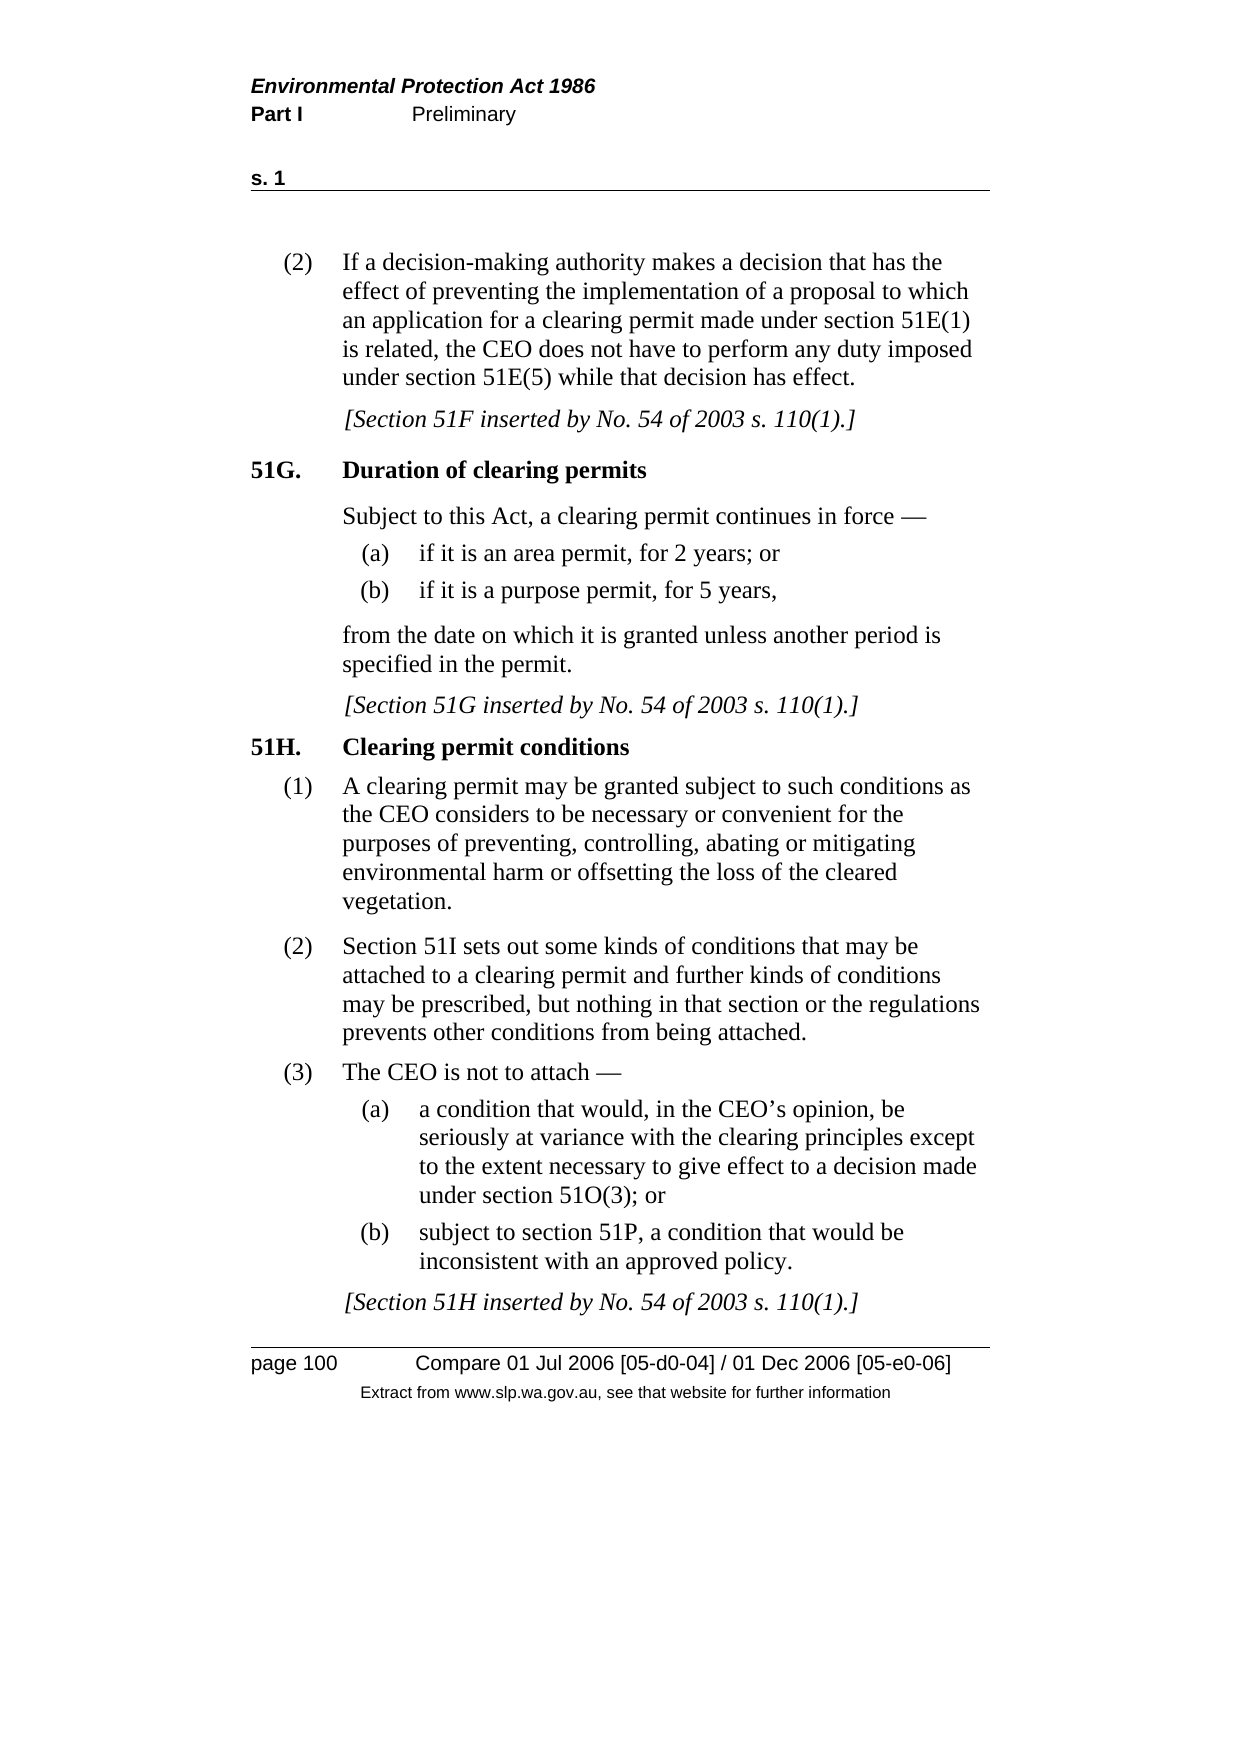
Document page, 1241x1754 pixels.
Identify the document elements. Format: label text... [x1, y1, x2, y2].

text [Section 51G inserted by No. 54 of 2003 s. 110(1).] [251, 690, 990, 719]
text (a) if it is an area permit, for 2 years; or [251, 538, 990, 567]
text [Section 51H inserted by No. 54 of 2003 s. 110(1).] [251, 1287, 990, 1316]
text (1) A clearing permit may be granted subject to such conditions as the CEO considers to be necessary or convenient for the purposes of preventing, controlling, abating or mitigating environmental harm or offsetting the loss of the cleared vegetation. [251, 771, 990, 914]
text (2) Section 51I sets out some kinds of conditions that may be attached to a clearing permit and further kinds of conditions may be prescribed, but nothing in that section or the regulations prevents other conditions from being attached. [251, 931, 990, 1046]
subtitle 51G. Duration of clearing permits [251, 455, 990, 484]
text [Section 51F inserted by No. 54 of 2003 s. 110(1).] [251, 404, 990, 432]
text (b) if it is a purpose permit, for 5 years, [251, 575, 990, 604]
subtitle 51H. Clearing permit conditions [251, 732, 990, 760]
text (b) subject to section 51P, a condition that would be inconsistent with an approved policy. [251, 1217, 990, 1274]
text (2) If a decision-making authority makes a decision that has the effect of preventing the implementation of a proposal to which an application for a clearing permit made under section 51E(1) is related, the CEO does not have to perform any duty imposed under section 51E(5) while that decision has effect. [251, 247, 990, 391]
text (a) a condition that would, in the CEO’s opinion, be seriously at variance with the clearing principles except to the extent necessary to give effect to a decision made under section 51O(3); or [251, 1094, 990, 1209]
text (3) The CEO is not to attach — [251, 1057, 990, 1085]
text Subject to this Act, a clearing permit continues in force — [251, 501, 990, 529]
text from the date on which it is granted unless another period is specified in the permit. [251, 620, 990, 678]
